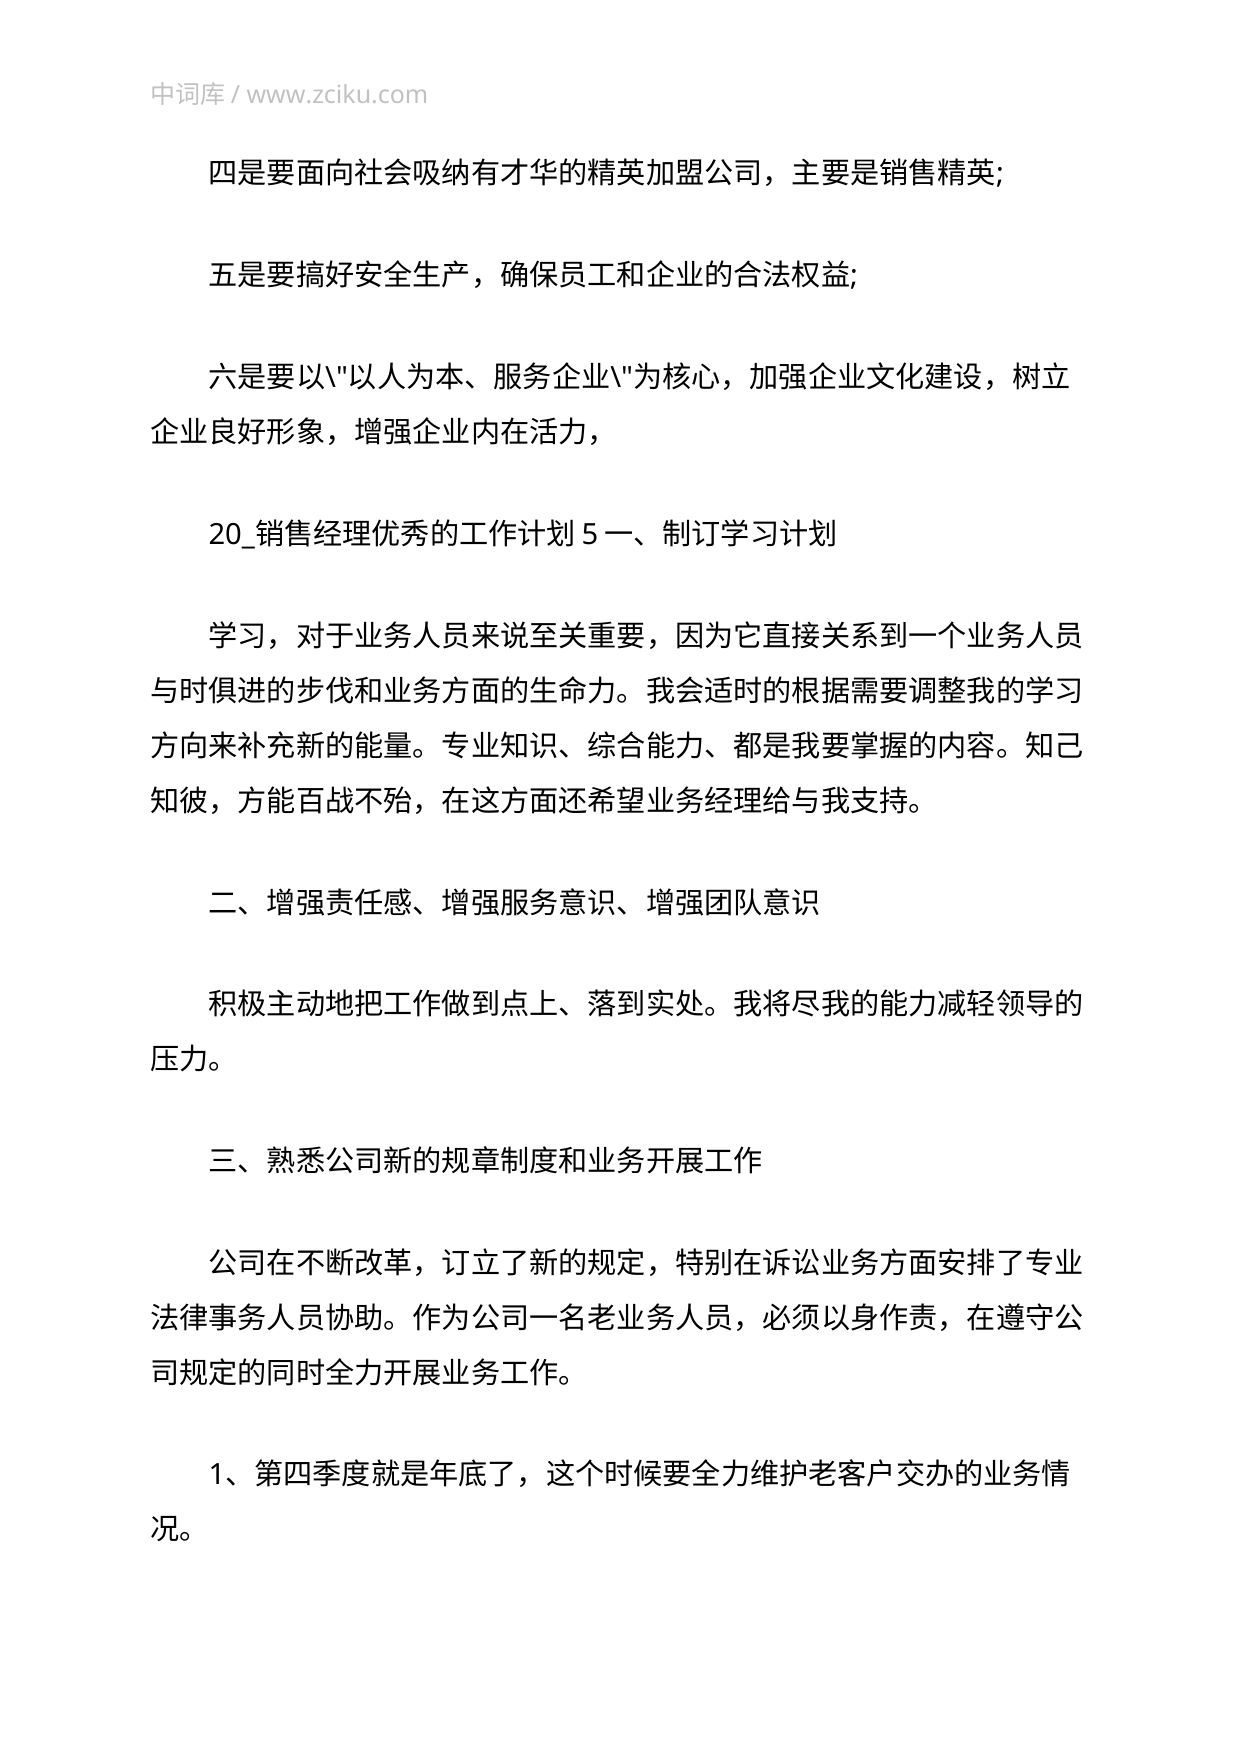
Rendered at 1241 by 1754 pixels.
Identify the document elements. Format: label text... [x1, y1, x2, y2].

text 四是要面向社会吸纳有才华的精英加盟公司，主要是销售精英; [150, 150, 1090, 192]
text 学习，对于业务人员来说至关重要，因为它直接关系到一个业务人员与时俱进的步伐和业务方面的生命力。我会适时的根据需要调整我的学习方向来补充新的能量。专业知识、综合能力、都是我要掌握的内容。知己知彼，方能百战不殆，在这方面还希望业务经理给与我支持。 [150, 613, 1090, 820]
text 公司在不断改革，订立了新的规定，特别在诉讼业务方面安排了专业法律事务人员协助。作为公司一名老业务人员，必须以身作责，在遵守公司规定的同时全力开展业务工作。 [150, 1239, 1090, 1391]
text 三、熟悉公司新的规章制度和业务开展工作 [150, 1138, 1090, 1180]
text 五是要搞好安全生产，确保员工和企业的合法权益; [150, 252, 1090, 294]
text 二、增强责任感、增强服务意识、增强团队意识 [150, 879, 1090, 921]
text 六是要以\"以人为本、服务企业\"为核心，加强企业文化建设，树立企业良好形象，增强企业内在活力， [150, 354, 1090, 451]
text 1、第四季度就是年底了，这个时候要全力维护老客户交办的业务情况。 [150, 1451, 1090, 1548]
text 20_销售经理优秀的工作计划5一、制订学习计划 [150, 511, 1090, 553]
text 积极主动地把工作做到点上、落到实处。我将尽我的能力减轻领导的压力。 [150, 981, 1090, 1078]
